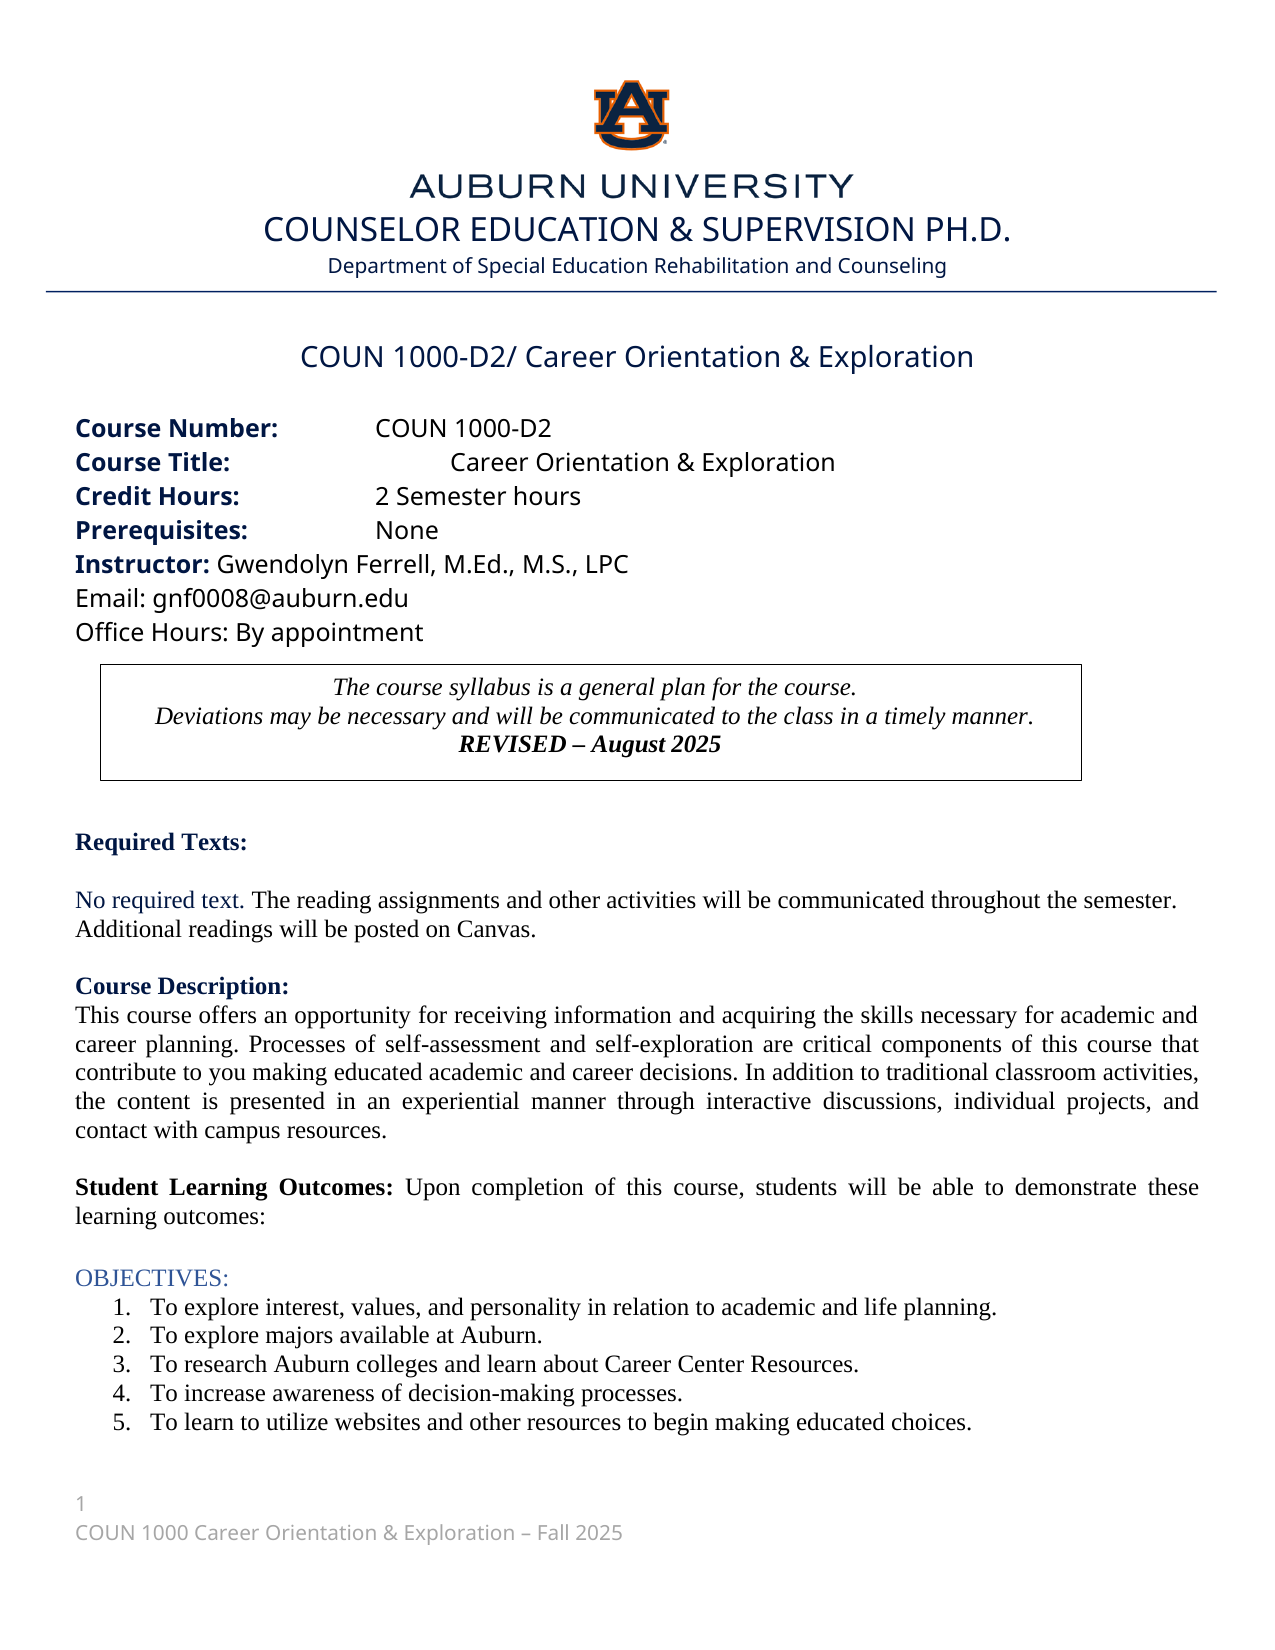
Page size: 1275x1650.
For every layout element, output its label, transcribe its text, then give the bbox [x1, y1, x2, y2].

text Required Texts: [75, 827, 1200, 856]
text Course Number: COUN 1000-D2 [75, 410, 1200, 444]
list To research Auburn colleges and learn about Career Center Resources. [112, 1349, 1200, 1378]
text Email: gnf0008@auburn.edu [75, 581, 1237, 614]
text COUNSELOR EDUCATION & SUPERVISION PH.D. [75, 205, 1200, 251]
text Office Hours: By appointment [75, 614, 1237, 649]
text Course Description: [75, 971, 1200, 1000]
text This course offers an opportunity for receiving information and acquiring the skills necessary for academic and career planning. Processes of self-assessment and self-exploration are critical components of this course that contribute to you making educated academic and career decisions. In addition to traditional classroom activities, the content is presented in an experiential manner through interactive discussions, individual projects, and contact with campus resources. [75, 1000, 1200, 1144]
text COUN 1000-D2/ Career Orientation & Exploration [75, 336, 1200, 376]
text Student Learning Outcomes: Upon completion of this course, students will be able to demonstrate these learning outcomes: [75, 1172, 1200, 1230]
text Course Title: Career Orientation & Exploration [75, 444, 1200, 478]
list To increase awareness of decision-making processes. [112, 1378, 1200, 1407]
picture [375, 75, 882, 206]
text Credit Hours: 2 Semester hours [75, 478, 1200, 512]
text No required text. The reading assignments and other activities will be communicated throughout the semester. Additional readings will be posted on Canvas. [75, 885, 1200, 942]
text Instructor: Gwendolyn Ferrell, M.Ed., M.S., LPC [75, 546, 1237, 581]
list To explore majors available at Auburn. [112, 1320, 1200, 1349]
text Department of Special Education Rehabilitation and Counseling [75, 251, 1200, 279]
subtitle OBJECTIVES: [75, 1263, 1200, 1292]
list To explore interest, values, and personality in relation to academic and life planning. [112, 1292, 1200, 1320]
list To learn to utilize websites and other resources to begin making educated choices. [112, 1407, 1200, 1435]
text Prerequisites: None [75, 512, 1200, 546]
